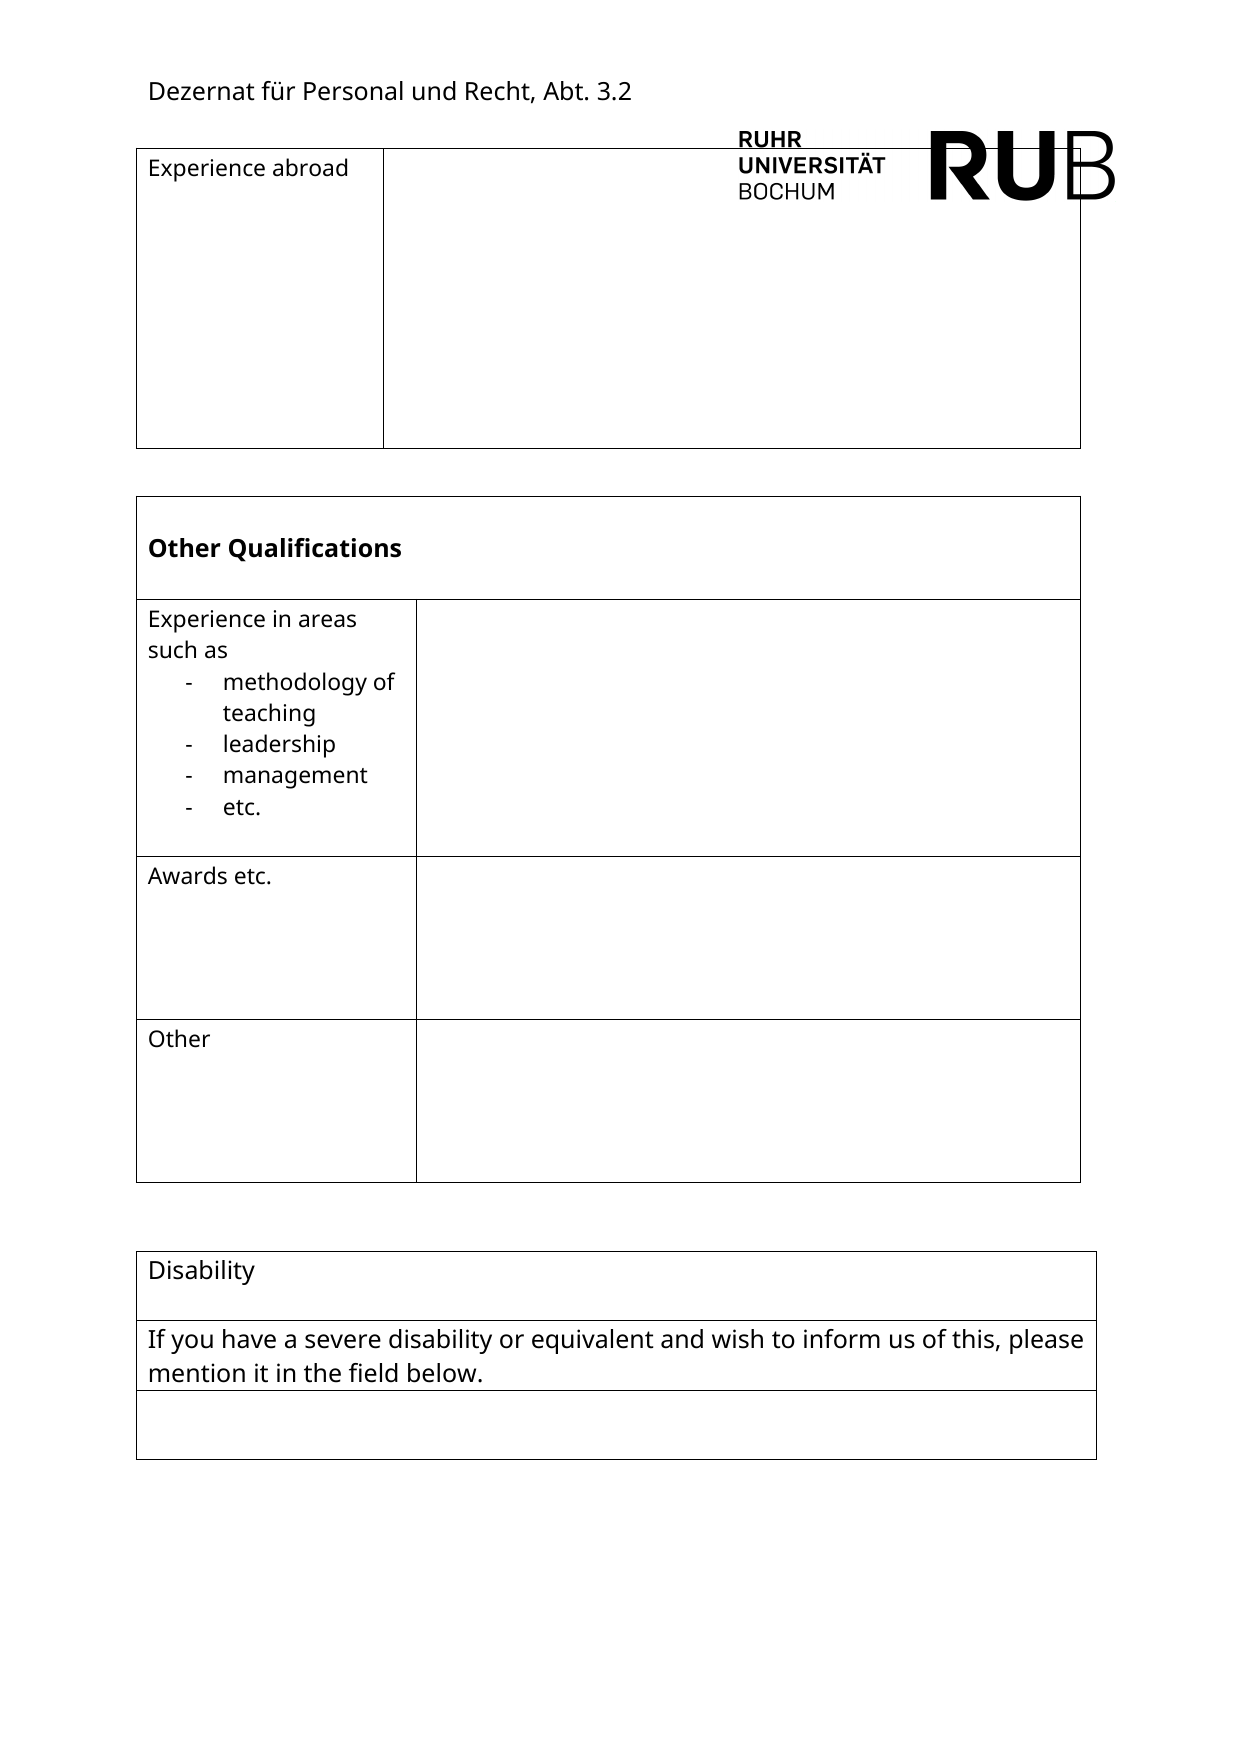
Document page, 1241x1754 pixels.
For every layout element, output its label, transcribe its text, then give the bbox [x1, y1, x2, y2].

table_cell [384, 149, 1080, 448]
table_cell Awards etc. [137, 857, 416, 1019]
table_cell [417, 600, 1080, 856]
table_cell Experience abroad [137, 149, 383, 448]
table_header Disability [137, 1252, 1096, 1320]
table_cell Experience in areas such as methodology of teaching leadership management etc. [137, 600, 416, 856]
table_cell If you have a severe disability or equivalent and wish to inform us of this, please mention it in the field below. [137, 1321, 1096, 1389]
table_header Other Qualifications [137, 497, 1080, 599]
picture [738, 129, 1116, 202]
table_cell [417, 857, 1080, 1019]
table_cell [137, 1391, 1096, 1459]
table_cell [417, 1020, 1080, 1182]
table_cell Other [137, 1020, 416, 1182]
